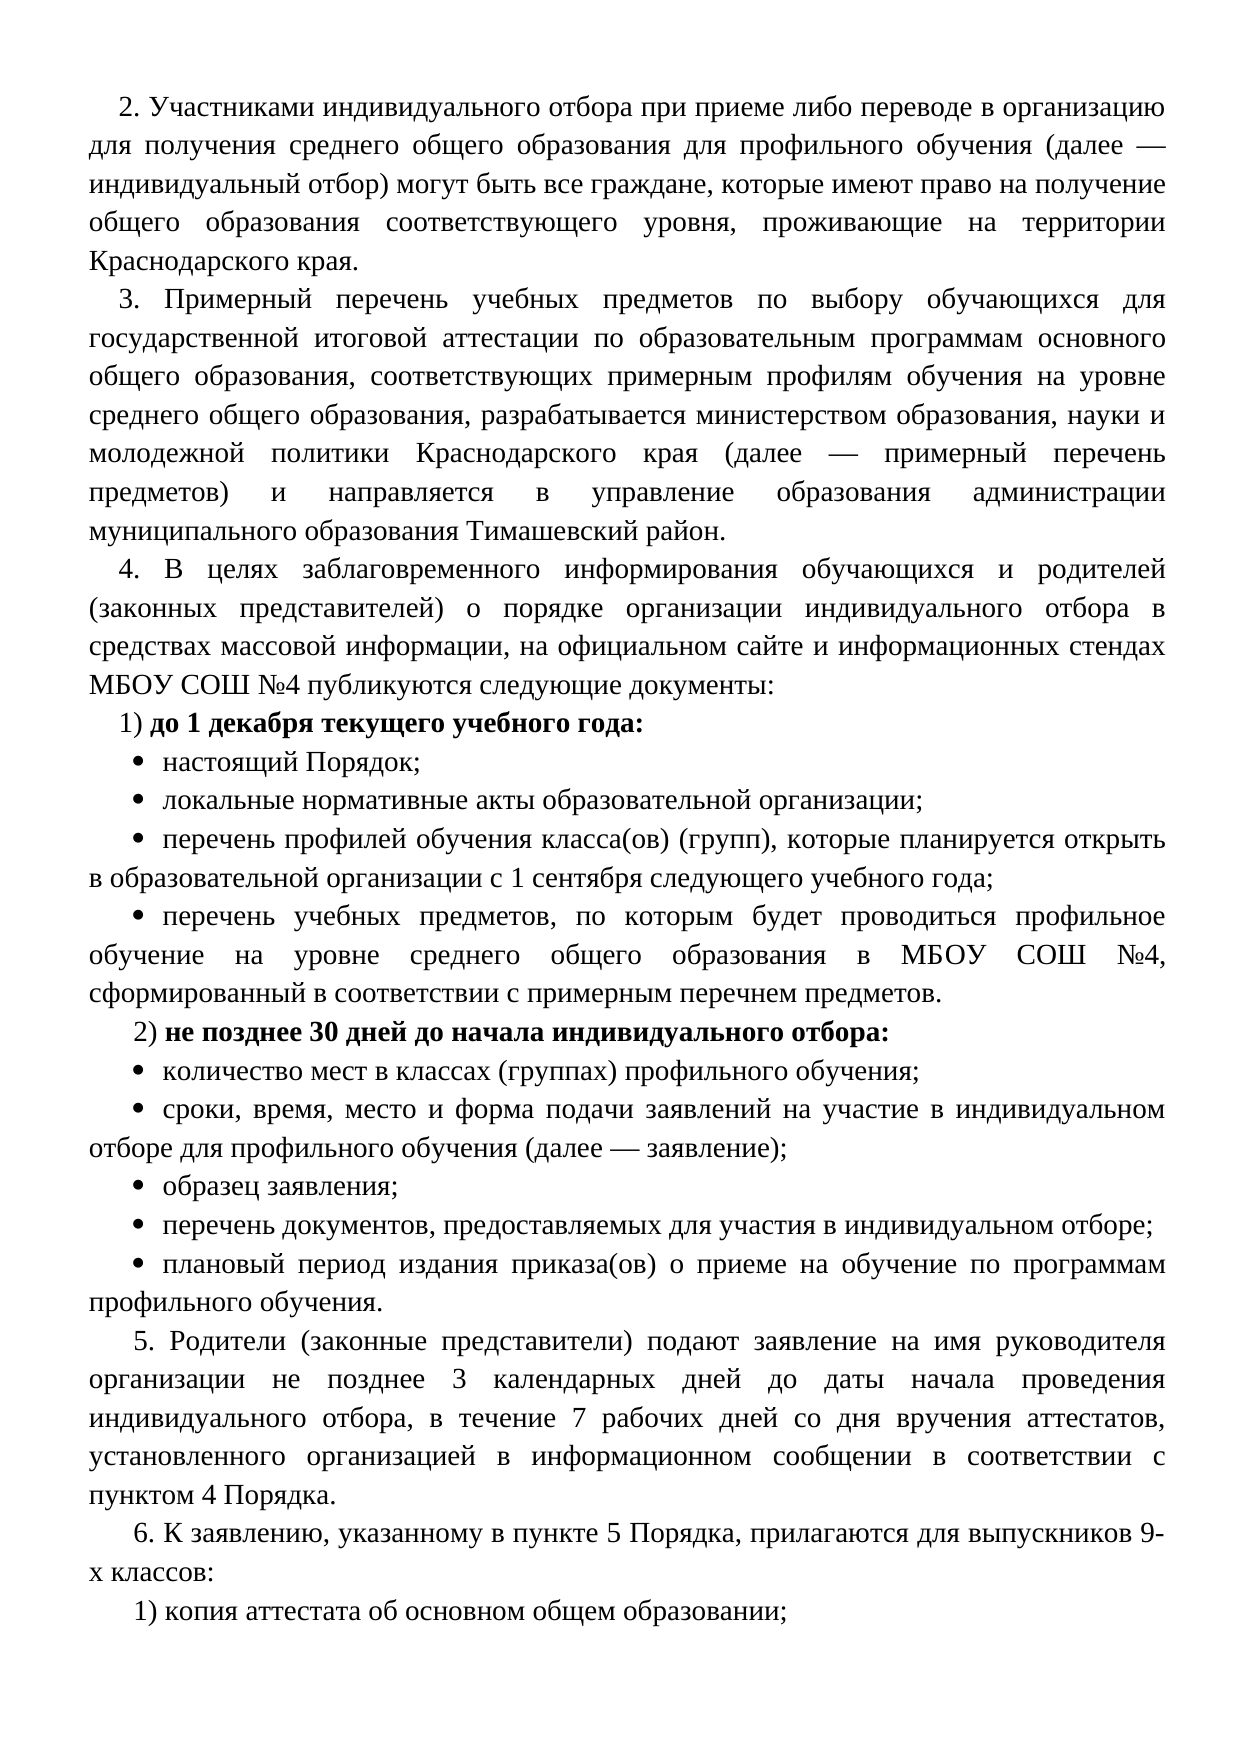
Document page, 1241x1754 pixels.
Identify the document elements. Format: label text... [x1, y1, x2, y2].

list образец заявления; [89, 1168, 1167, 1202]
list перечень учебных предметов, по которым будет проводиться профильное обучение на уровне среднего общего образования в МБОУ СОШ №4, сформированный в соответствии с примерным перечнем предметов. [89, 898, 1167, 1009]
list количество мест в классах (группах) профильного обучения; [89, 1053, 1167, 1086]
list перечень профилей обучения класса(ов) (групп), которые планируется открыть в образовательной организации с 1 сентября следующего учебного года; [89, 821, 1167, 893]
list локальные нормативные акты образовательной организации; [89, 782, 1167, 816]
list настоящий Порядок; [89, 744, 1167, 777]
text 1) до 1 декабря текущего учебного года: [89, 705, 1167, 739]
text 6. К заявлению, указанному в пункте 5 Порядка, прилагаются для выпускников 9-х классов: [89, 1516, 1167, 1588]
text 2. Участниками индивидуального отбора при приеме либо переводе в организацию для получения среднего общего образования для профильного обучения (далее — индивидуальный отбор) могут быть все граждане, которые имеют право на получение общего образования соответствующего уровня, проживающие на территории Краснодарского края. [89, 89, 1167, 276]
list сроки, время, место и форма подачи заявлений на участие в индивидуальном отборе для профильного обучения (далее — заявление); [89, 1091, 1167, 1163]
list перечень документов, предоставляемых для участия в индивидуальном отборе; [89, 1207, 1167, 1241]
text 4. В целях заблаговременного информирования обучающихся и родителей (законных представителей) о порядке организации индивидуального отбора в средствах массовой информации, на официальном сайте и информационных стендах МБОУ СОШ №4 публикуются следующие документы: [89, 551, 1167, 700]
text 2) не позднее 30 дней до начала индивидуального отбора: [89, 1014, 1167, 1048]
text 5. Родители (законные представители) подают заявление на имя руководителя организации не позднее 3 календарных дней до даты начала проведения индивидуального отбора, в течение 7 рабочих дней со дня вручения аттестатов, установленного организацией в информационном сообщении в соответствии с пунктом 4 Порядка. [89, 1323, 1167, 1511]
text 3. Примерный перечень учебных предметов по выбору обучающихся для государственной итоговой аттестации по образовательным программам основного общего образования, соответствующих примерным профилям обучения на уровне среднего общего образования, разрабатывается министерством образования, науки и молодежной политики Краснодарского края (далее — примерный перечень предметов) и направляется в управление образования администрации муниципального образования Тимашевский район. [89, 281, 1167, 546]
text 1) копия аттестата об основном общем образовании; [89, 1593, 1167, 1626]
list плановый период издания приказа(ов) о приеме на обучение по программам профильного обучения. [89, 1246, 1167, 1318]
